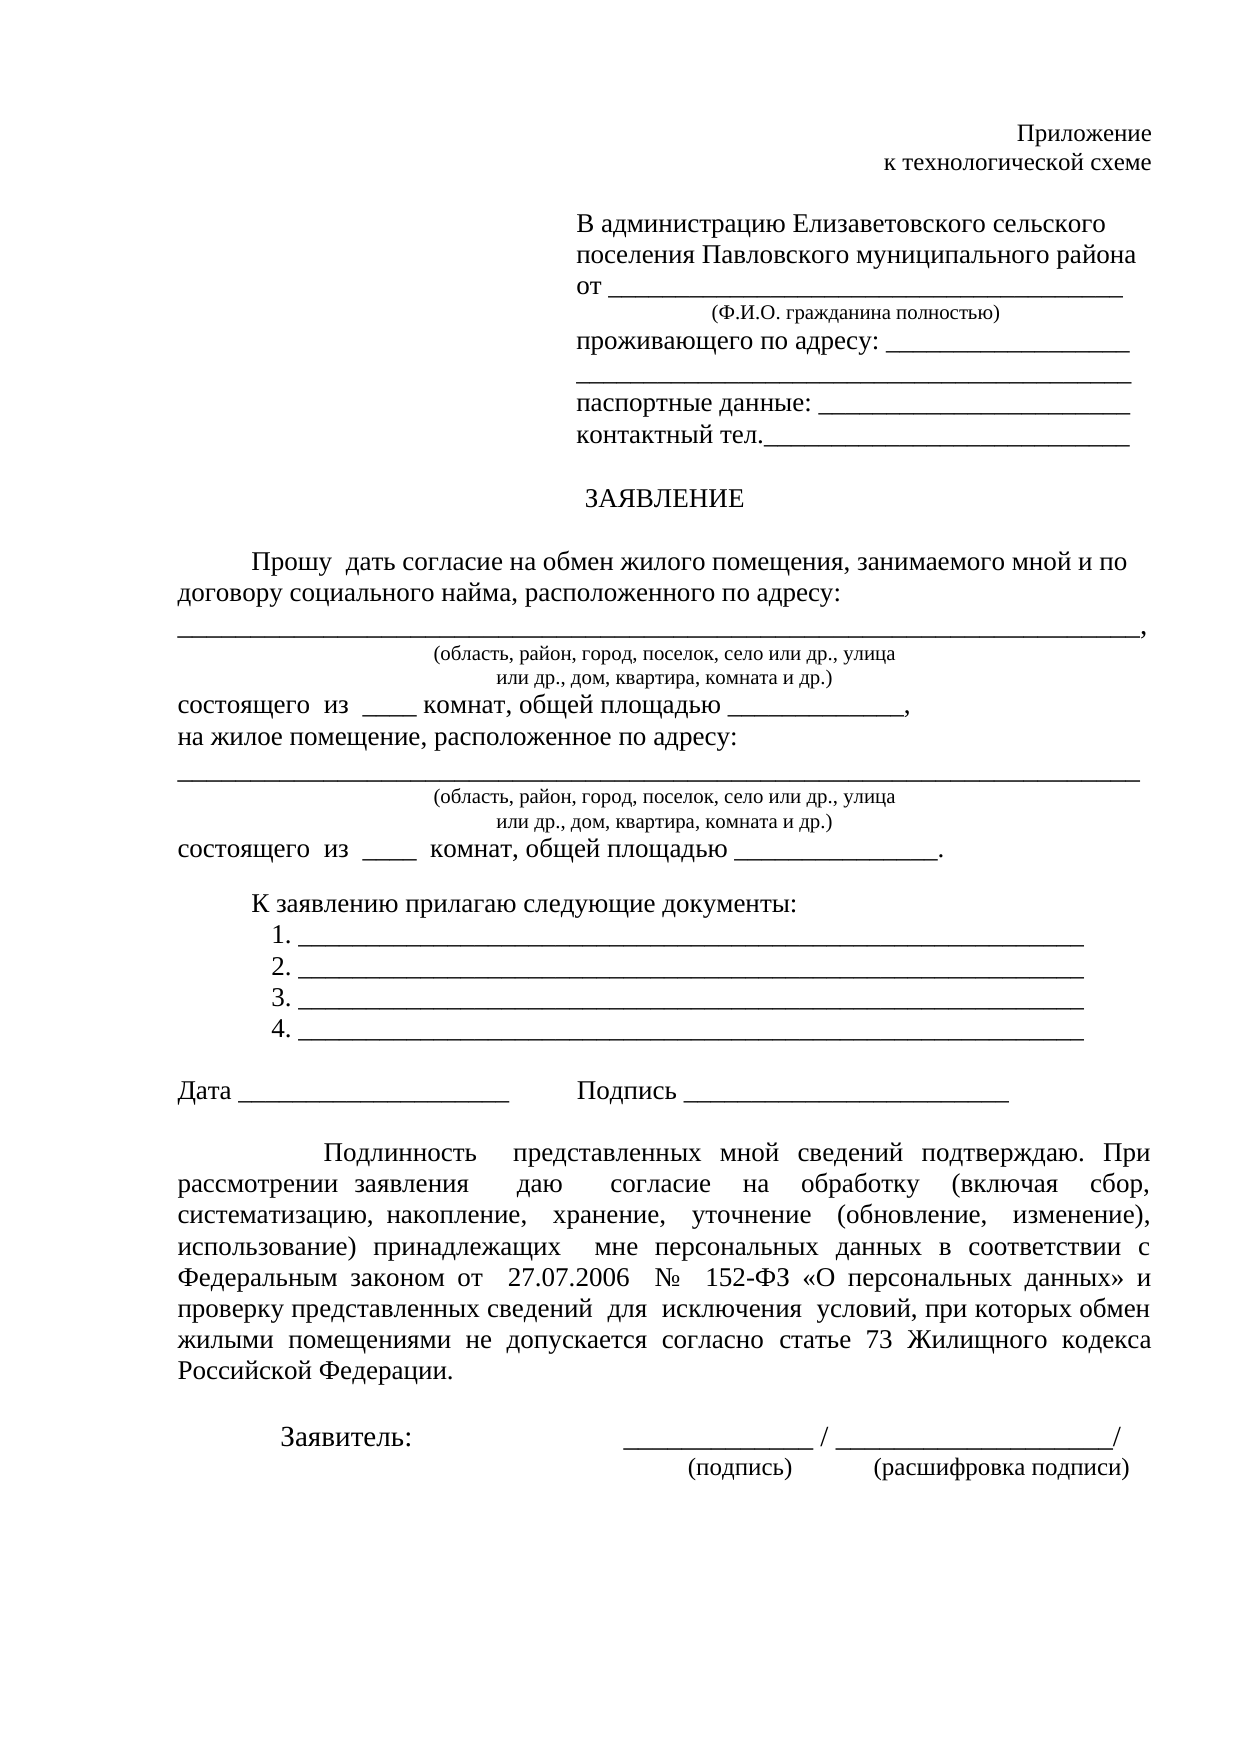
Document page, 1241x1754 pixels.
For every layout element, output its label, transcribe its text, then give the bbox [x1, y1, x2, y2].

text состоящего из ____ комнат, общей площадью _______________. [177, 833, 1152, 864]
text состоящего из ____ комнат, общей площадью _____________, [177, 689, 1152, 720]
text (область, район, город, поселок, село или др., улица [177, 641, 1152, 664]
text от ______________________________________ [576, 269, 1152, 300]
text _________________________________________ [576, 355, 1152, 387]
text или др., дом, квартира, комната и др.) [177, 664, 1152, 689]
text (Ф.И.О. гражданина полностью) [576, 300, 1152, 324]
text 2. __________________________________________________________ [177, 950, 1152, 981]
text К заявлению прилагаю следующие документы: [177, 887, 1152, 918]
text 4. __________________________________________________________ [177, 1012, 1152, 1043]
text 1. __________________________________________________________ [177, 918, 1152, 950]
text Приложение [177, 118, 1152, 147]
text Дата ____________________ Подпись ________________________ [177, 1074, 1152, 1105]
text или др., дом, квартира, комната и др.) [177, 808, 1152, 833]
text (область, район, город, поселок, село или др., улица [177, 784, 1152, 808]
text 3. __________________________________________________________ [177, 981, 1152, 1012]
text контактный тел.___________________________ [576, 418, 1152, 449]
text на жилое помещение, расположенное по адресу: __________________________________________________________________ [177, 720, 1152, 784]
text паспортные данные: _______________________ [576, 387, 1152, 418]
text В администрацию Елизаветовского сельского поселения Павловского муниципального района [576, 207, 1152, 269]
text к технологической схеме [177, 147, 1152, 176]
text проживающего по адресу: __________________ [576, 324, 1152, 355]
text Прошу дать согласие на обмен жилого помещения, занимаемого мной и по договору социального найма, расположенного по адресу: __________________________________________________________________, [177, 545, 1152, 641]
text (подпись) (расшифровка подписи) [177, 1452, 1152, 1481]
text ЗАЯВЛЕНИЕ [177, 482, 1152, 513]
text Подлинность представленных мной сведений подтверждаю. При рассмотрении заявления даю согласие на обработку (включая сбор, систематизацию, накопление, хранение, уточнение (обновление, изменение), использование) принадлежащих мне персональных данных в соответствии с Федеральным законом от 27.07.2006 № 152-ФЗ «О персональных данных» и проверку представленных сведений для исключения условий, при которых обмен жилыми помещениями не допускается согласно статье 73 Жилищного кодекса Российской Федерации. [177, 1136, 1152, 1385]
text Заявитель: _____________ / ___________________/ [177, 1419, 1152, 1452]
